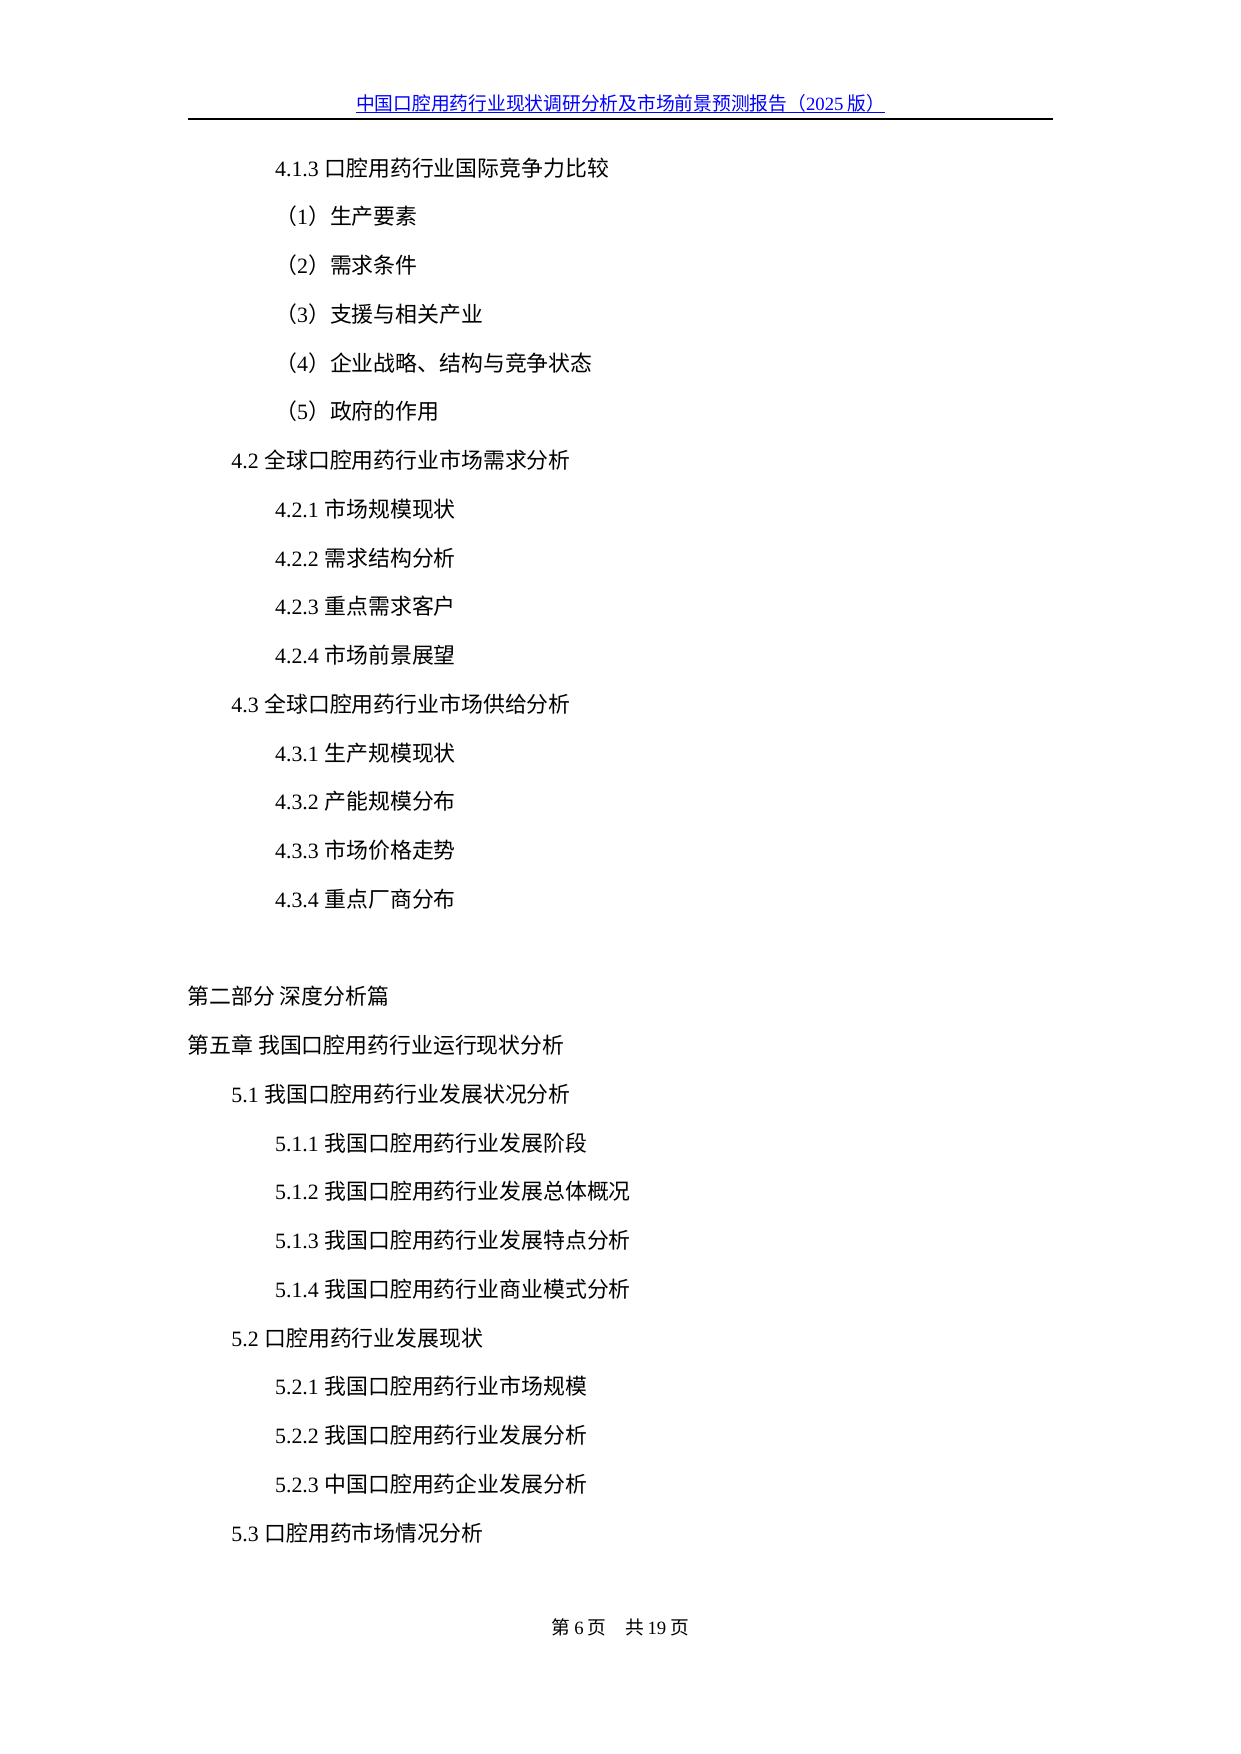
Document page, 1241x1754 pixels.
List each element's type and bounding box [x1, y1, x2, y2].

text [187, 150, 1053, 1548]
